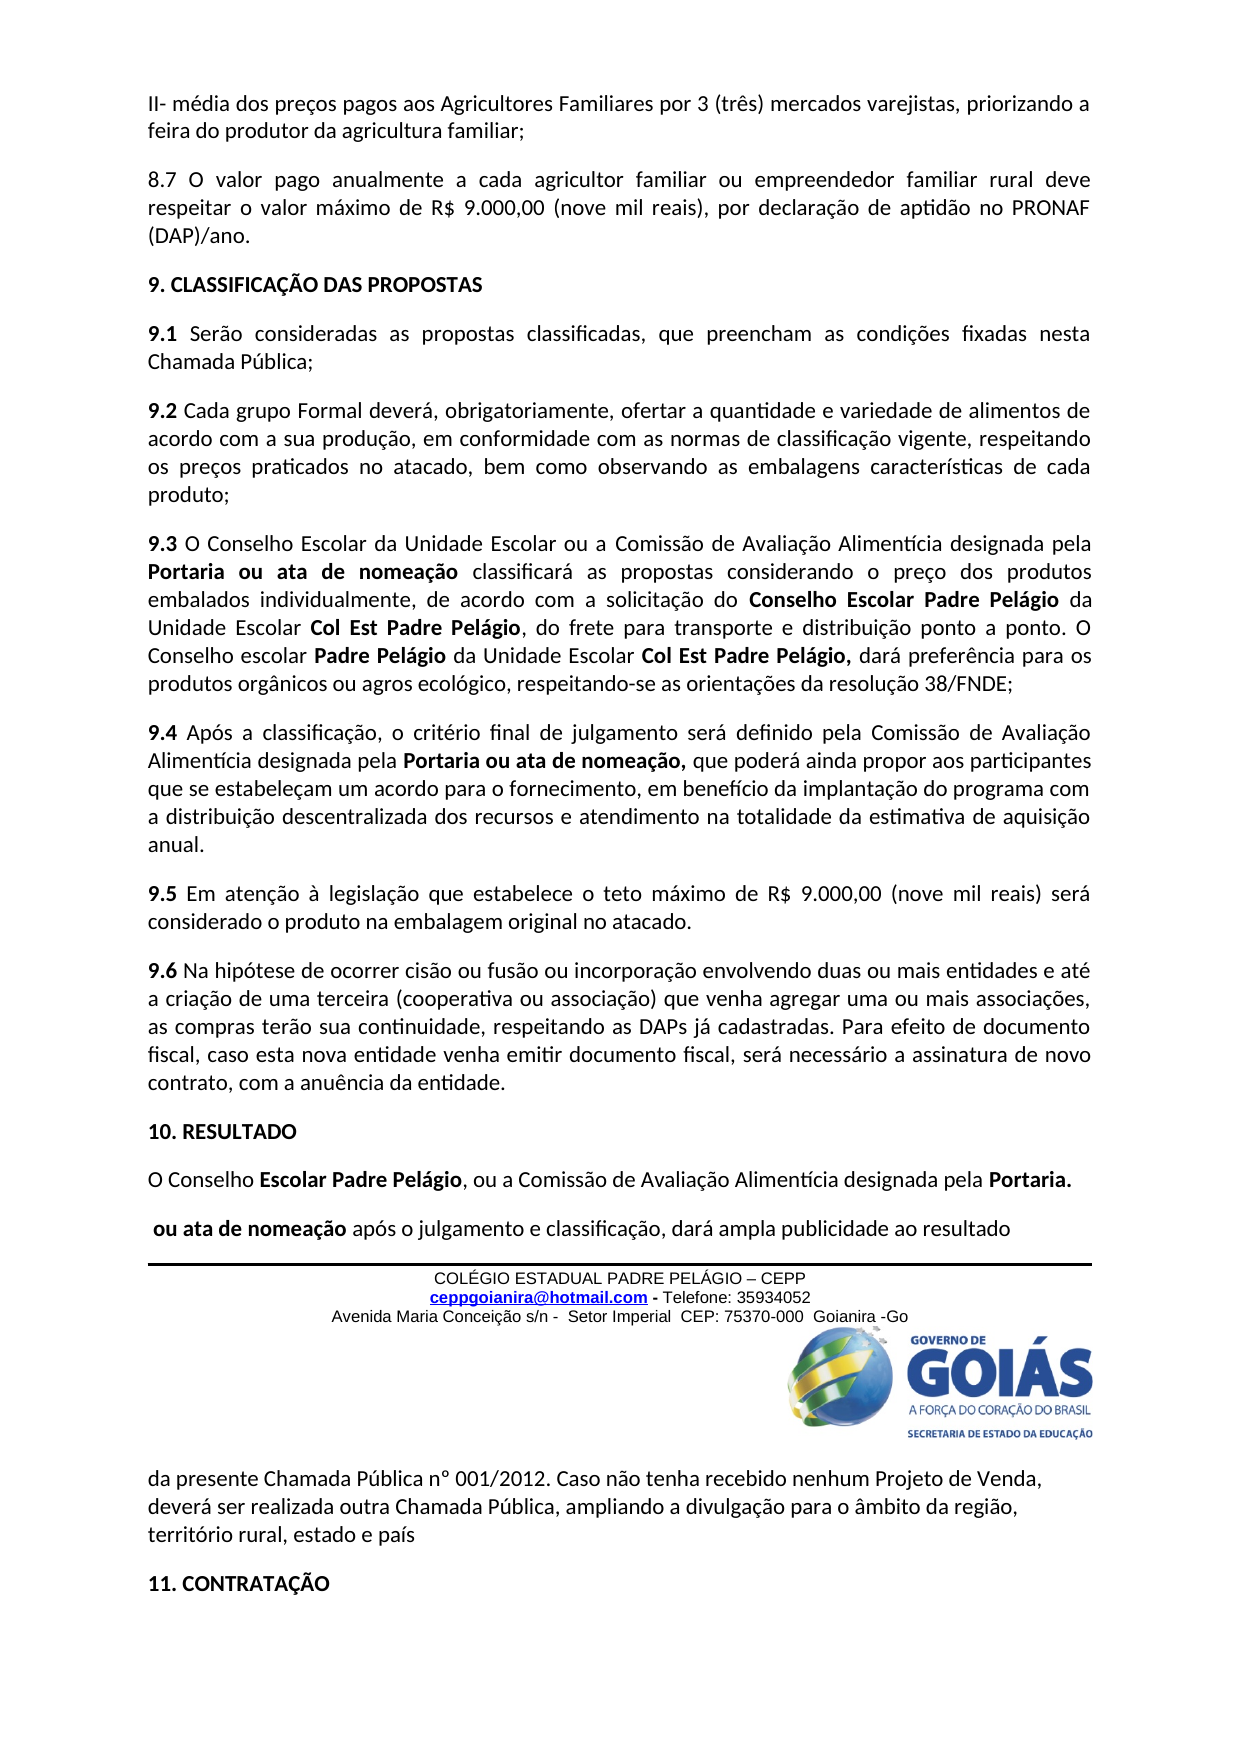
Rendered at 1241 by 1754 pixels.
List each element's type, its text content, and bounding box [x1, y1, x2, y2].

text COLÉGIO ESTADUAL PADRE PELÁGIO – CEPP [148, 1266, 1092, 1288]
text 10. RESULTADO [148, 1117, 1092, 1145]
text O Conselho Escolar Padre Pelágio, ou a Comissão de Avaliação Alimentícia designada pela Portaria. [148, 1166, 1092, 1194]
text 9. CLASSIFICAÇÃO DAS PROPOSTAS [148, 270, 1092, 298]
text 9.3 O Conselho Escolar da Unidade Escolar ou a Comissão de Avaliação Alimentícia designada pela Portaria ou ata de nomeação classificará as propostas considerando o preço dos produtos embalados individualmente, de acordo com a solicitação do Conselho Escolar Padre Pelágio da Unidade Escolar Col Est Padre Pelágio, do frete para transporte e distribuição ponto a ponto. O Conselho escolar Padre Pelágio da Unidade Escolar Col Est Padre Pelágio, dará preferência para os produtos orgânicos ou agros ecológico, respeitando-se as orientações da resolução 38/FNDE; [148, 529, 1092, 697]
text II- média dos preços pagos aos Agricultores Familiares por 3 (três) mercados varejistas, priorizando a feira do produtor da agricultura familiar; [148, 89, 1092, 145]
text 8.7 O valor pago anualmente a cada agricultor familiar ou empreendedor familiar rural deve respeitar o valor máximo de R$ 9.000,00 (nove mil reais), por declaração de aptidão no PRONAF (DAP)/ano. [148, 166, 1092, 249]
text 9.6 Na hipótese de ocorrer cisão ou fusão ou incorporação envolvendo duas ou mais entidades e até a criação de uma terceira (cooperativa ou associação) que venha agregar uma ou mais associações, as compras terão sua continuidade, respeitando as DAPs já cadastradas. Para efeito de documento fiscal, caso esta nova entidade venha emitir documento fiscal, será necessário a assinatura de novo contrato, com a anuência da entidade. [148, 956, 1092, 1096]
text Avenida Maria Conceição s/n - Setor Imperial CEP: 75370-000 Goianira -Go [148, 1307, 1092, 1326]
picture [787, 1326, 1093, 1440]
text 9.5 Em atenção à legislação que estabelece o teto máximo de R$ 9.000,00 (nove mil reais) será considerado o produto na embalagem original no atacado. [148, 879, 1092, 935]
text 9.1 Serão consideradas as propostas classificadas, que preencham as condições fixadas nesta Chamada Pública; [148, 319, 1092, 375]
text ceppgoianira@hotmail.com - Telefone: 35934052 [148, 1288, 1092, 1307]
text ou ata de nomeação após o julgamento e classificação, dará ampla publicidade ao resultado [148, 1214, 1092, 1242]
text 9.4 Após a classificação, o critério final de julgamento será definido pela Comissão de Avaliação Alimentícia designada pela Portaria ou ata de nomeação, que poderá ainda propor aos participantes que se estabeleçam um acordo para o fornecimento, em benefício da implantação do programa com a distribuição descentralizada dos recursos e atendimento na totalidade da estimativa de aquisição anual. [148, 718, 1092, 858]
text da presente Chamada Pública nº 001/2012. Caso não tenha recebido nenhum Projeto de Venda, deverá ser realizada outra Chamada Pública, ampliando a divulgação para o âmbito da região, território rural, estado e país [148, 1464, 1092, 1548]
text 11. CONTRATAÇÃO [148, 1569, 1092, 1597]
text 9.2 Cada grupo Formal deverá, obrigatoriamente, ofertar a quantidade e variedade de alimentos de acordo com a sua produção, em conformidade com as normas de classificação vigente, respeitando os preços praticados no atacado, bem como observando as embalagens características de cada produto; [148, 396, 1092, 508]
